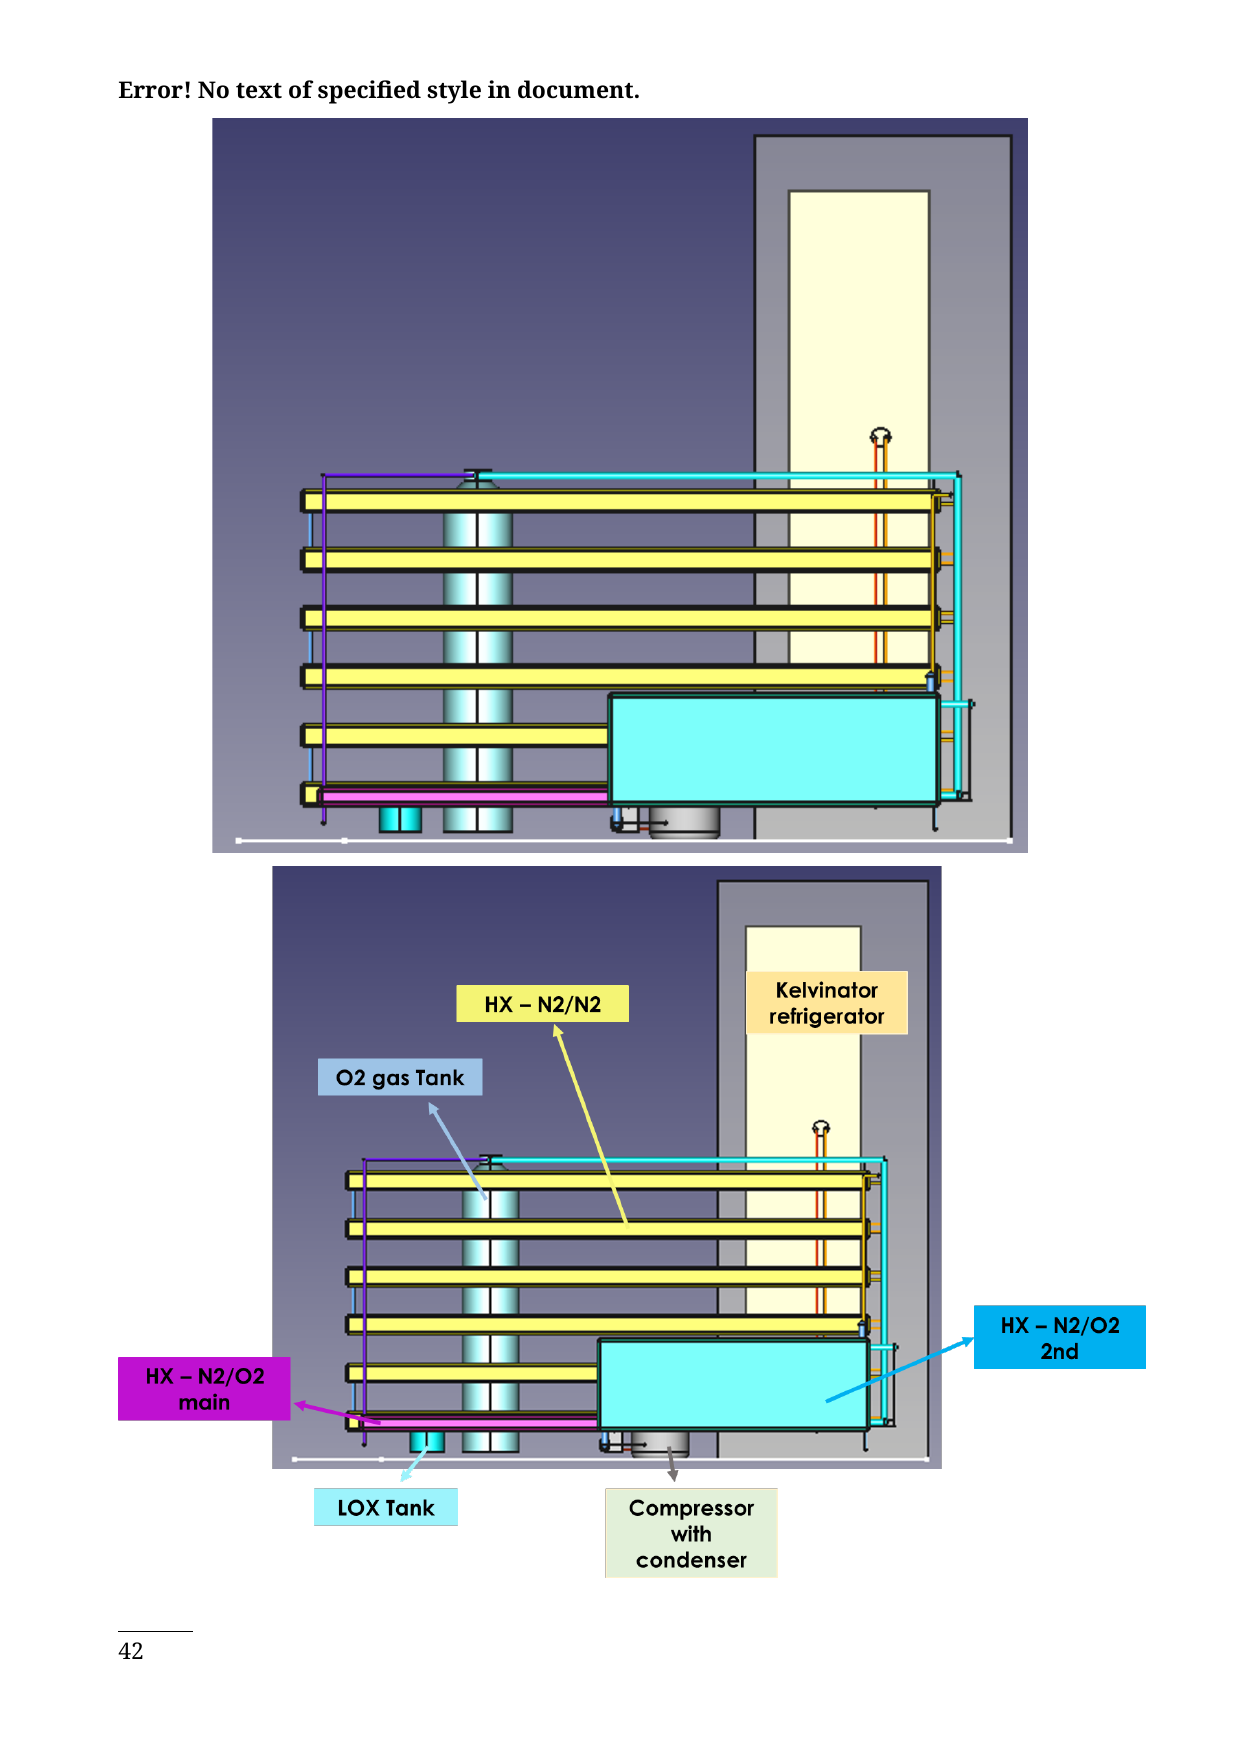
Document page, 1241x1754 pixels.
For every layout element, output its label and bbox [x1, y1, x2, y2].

picture [118, 866, 1146, 1585]
picture [212, 118, 1028, 853]
